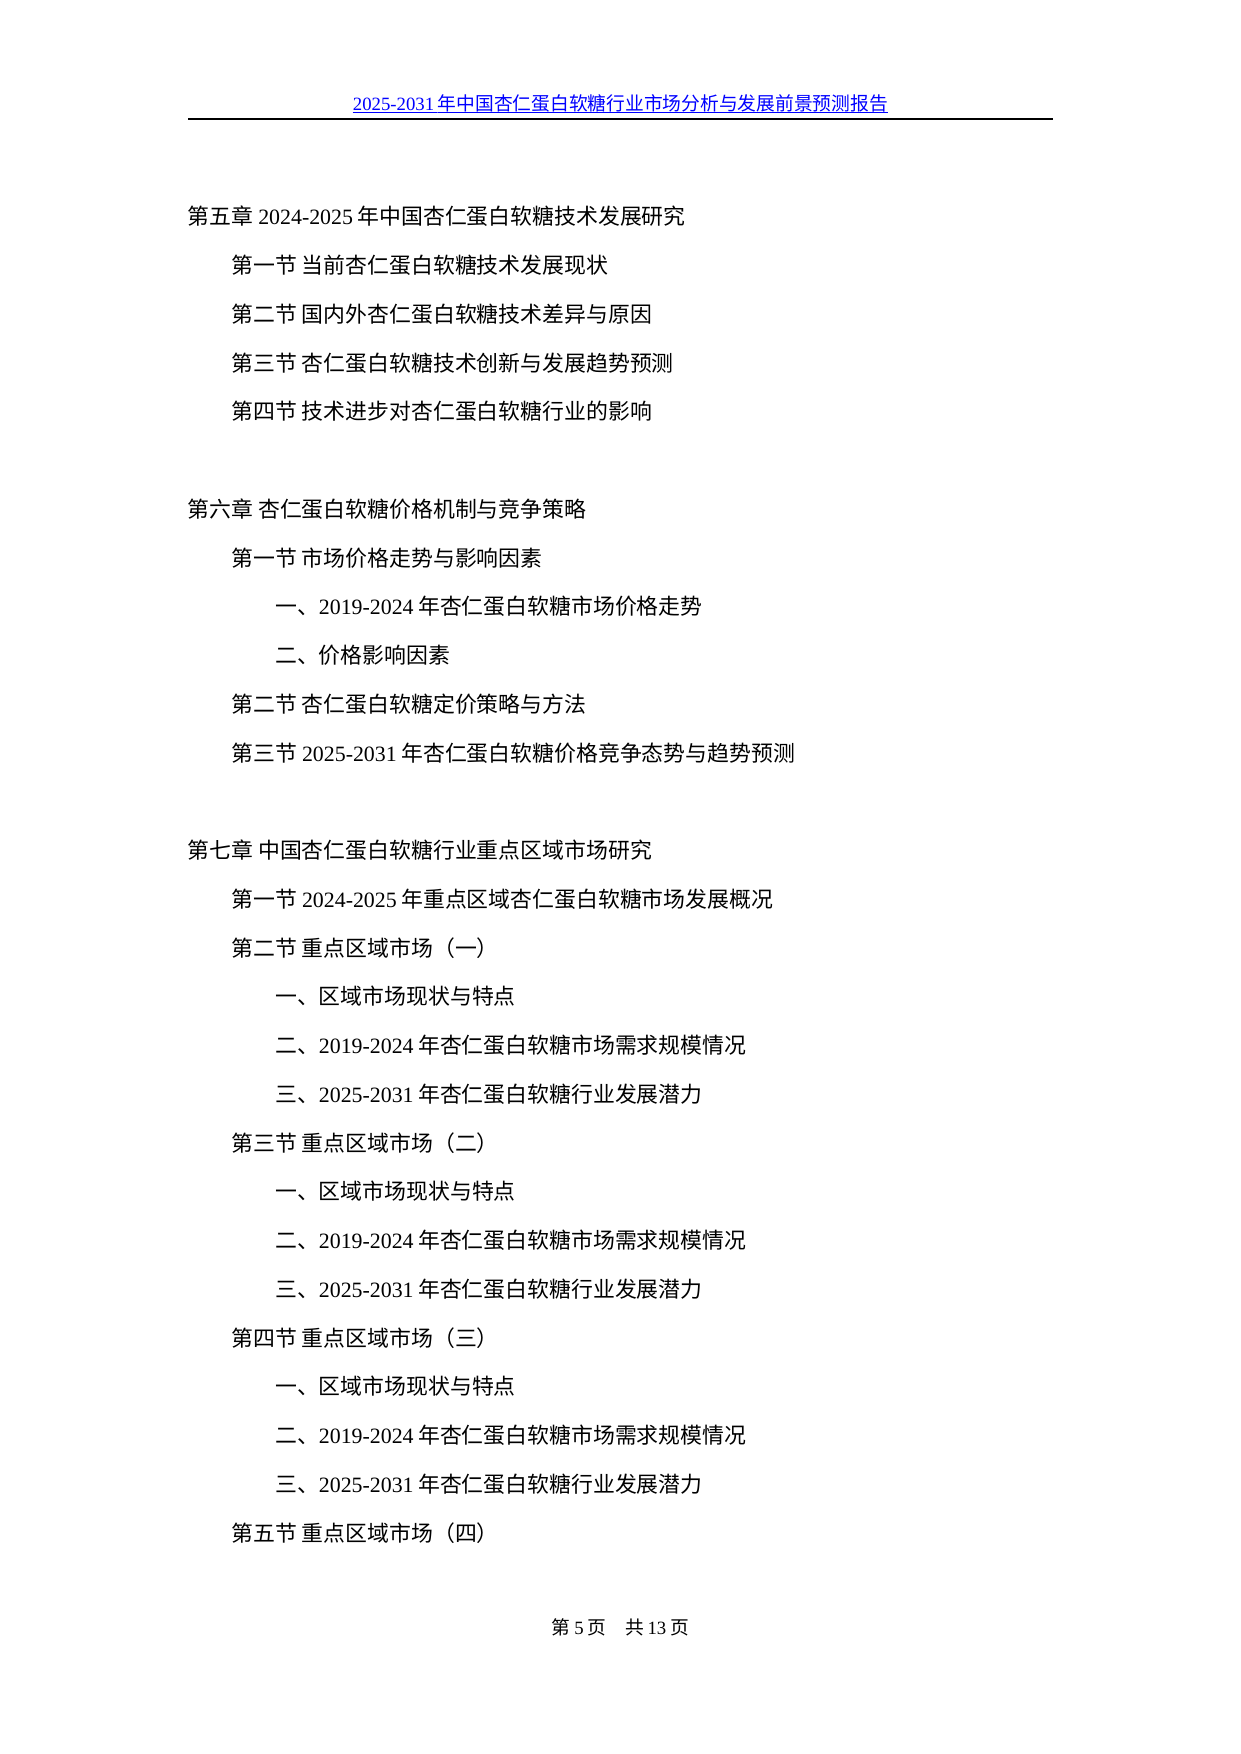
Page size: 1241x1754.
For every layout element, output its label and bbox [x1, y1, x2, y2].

text [187, 150, 1053, 1548]
